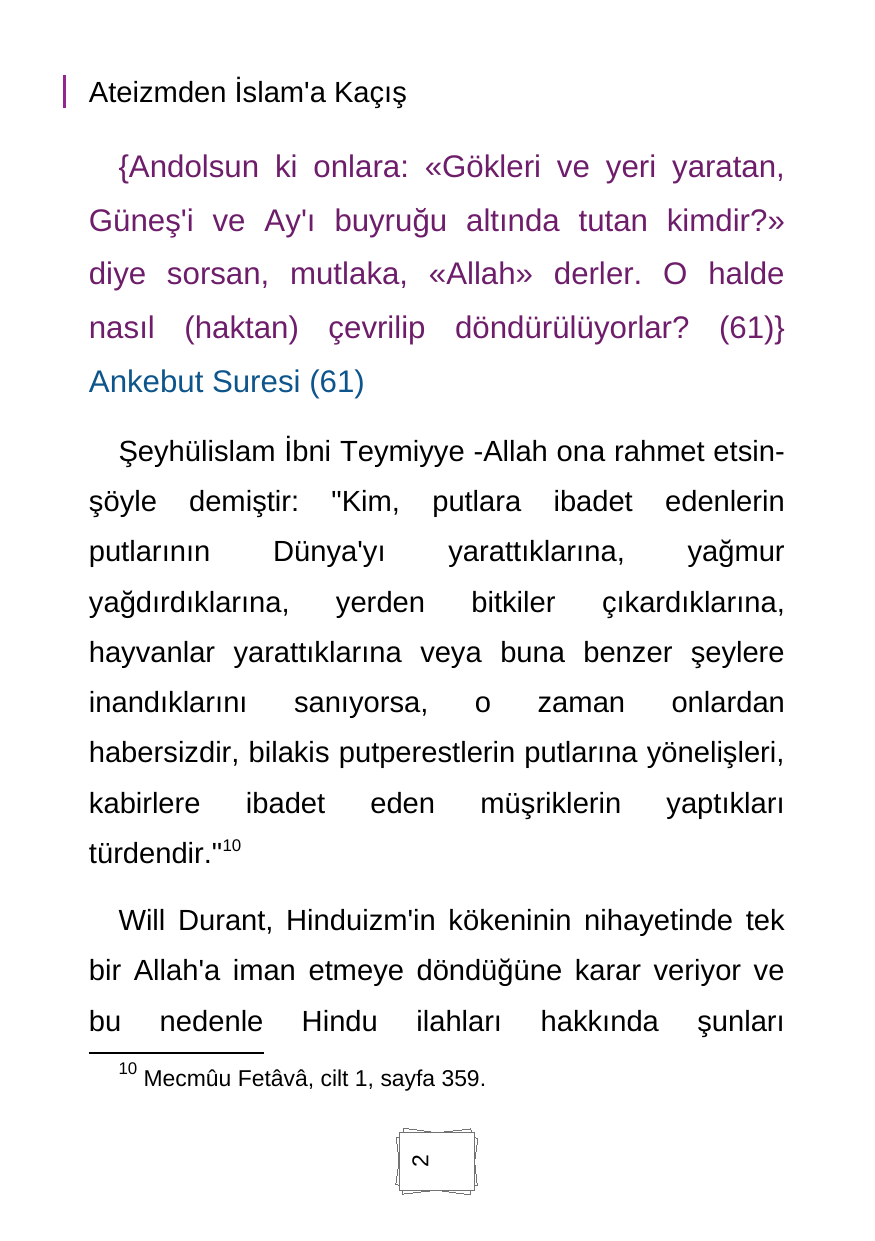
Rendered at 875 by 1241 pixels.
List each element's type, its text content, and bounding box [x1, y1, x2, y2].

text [89, 903, 785, 1037]
text Şeyhülislam İbni Teymiyye -Allah ona rahmet etsin- şöyle demiştir: "Kim, putlara ibadet edenlerin putlarının Dünya'yı yarattıklarına, yağmur yağdırdıklarına, yerden bitkiler çıkardıklarına, hayvanlar yarattıklarına veya buna benzer şeylere inandıklarını sanıyorsa, o zaman onlardan habersizdir, bilakis putperestlerin putlarına yönelişleri, kabirlere ibadet eden müşriklerin yaptıkları türdendir." [89, 434, 785, 870]
text {Andolsun ki onlara: «Gökleri ve yeri yaratan, Güneş'i ve Ay'ı buyruğu altında tutan kimdir?» diye sorsan, mutlaka, «Allah» derler. O halde nasıl (haktan) çevrilip döndürülüyorlar? (61)} Ankebut Suresi (61) [89, 148, 785, 399]
